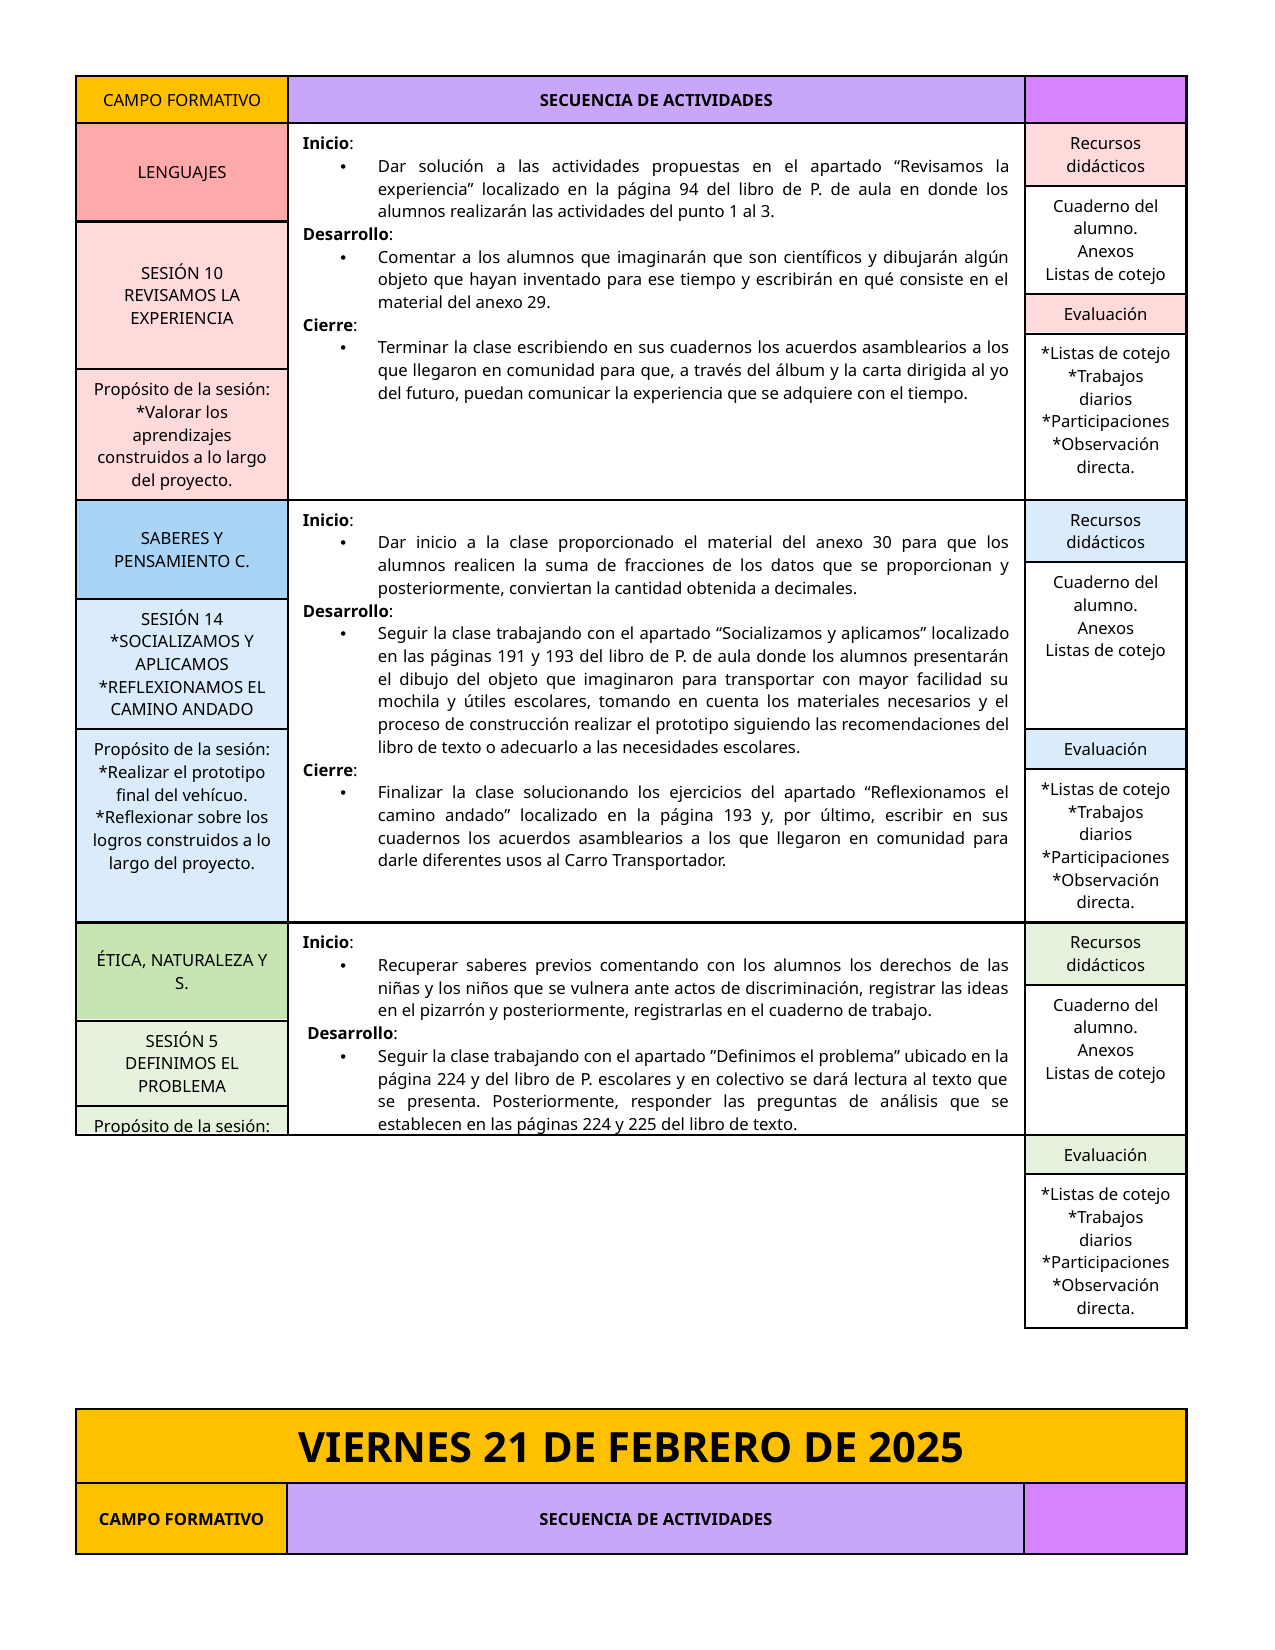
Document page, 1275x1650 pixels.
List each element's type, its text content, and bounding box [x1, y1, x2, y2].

table_cell CAMPO FORMATIVO [77, 1484, 286, 1553]
table_cell Propósito de la sesión: *Reconocer situaciones donde se requiere del apoyo de los demás [77, 1107, 287, 1133]
table_cell CAMPO FORMATIVO [77, 77, 287, 122]
table_cell *Listas de cotejo *Trabajos diarios *Participaciones *Observación directa. [1026, 335, 1185, 499]
table_cell LENGUAJES [77, 124, 287, 220]
table_cell SABERES Y PENSAMIENTO C. [77, 501, 287, 598]
table_cell SESIÓN 5 DEFINIMOS EL PROBLEMA [77, 1022, 287, 1105]
table_cell Inicio: Recuperar saberes previos comentando con los alumnos los derechos de las niñas y los niños que se vulnera ante actos de discriminación, registrar las ideas en el pizarrón y posteriormente, registrarlas en el cuaderno de trabajo. Desarrollo: Seguir la clase trabajando con el apartado ”Definimos el problema” ubicado en la página 224 y del libro de P. escolares y en colectivo se dará lectura al texto que se presenta. Posteriormente, responder las preguntas de análisis que se establecen en las páginas 224 y 225 del libro de texto. Cierre: Terminar la clase interrogando a los alumnos al respecto de ¿qué pueden hacer en la comunidad escolar para construir ambientes igualitarios y libres de discriminación?. Escribir sus principales ideas en el cuaderno de trabajo [289, 924, 1024, 1133]
table_cell SESIÓN 10 REVISAMOS LA EXPERIENCIA [77, 223, 287, 368]
table_cell Evaluación [1026, 295, 1185, 332]
table_cell Cuaderno del alumno. Anexos Listas de cotejo [1026, 563, 1185, 728]
table_cell Inicio: Dar inicio a la clase proporcionado el material del anexo 30 para que los alumnos realicen la suma de fracciones de los datos que se proporcionan y posteriormente, conviertan la cantidad obtenida a decimales. Desarrollo: Seguir la clase trabajando con el apartado “Socializamos y aplicamos” localizado en las páginas 191 y 193 del libro de P. de aula donde los alumnos presentarán el dibujo del objeto que imaginaron para transportar con mayor facilidad su mochila y útiles escolares, tomando en cuenta los materiales necesarios y el proceso de construcción realizar el prototipo siguiendo las recomendaciones del libro de texto o adecuarlo a las necesidades escolares. Cierre: Finalizar la clase solucionando los ejercicios del apartado “Reflexionamos el camino andado” localizado en la página 193 y, por último, escribir en sus cuadernos los acuerdos asamblearios a los que llegaron en comunidad para darle diferentes usos al Carro Transportador. [289, 501, 1024, 921]
table_cell Cuaderno del alumno. Anexos Listas de cotejo [1026, 986, 1185, 1133]
table_cell [1026, 77, 1185, 122]
table_cell SECUENCIA DE ACTIVIDADES [288, 1484, 1023, 1553]
table_cell SECUENCIA DE ACTIVIDADES [289, 77, 1024, 122]
table_cell ÉTICA, NATURALEZA Y S. [77, 924, 287, 1019]
table_cell [1025, 1484, 1185, 1553]
table_cell Cuaderno del alumno. Anexos Listas de cotejo [1026, 187, 1185, 293]
table_cell Recursos didácticos [1026, 501, 1185, 561]
table_cell Recursos didácticos [1026, 924, 1185, 984]
table_cell Inicio: Dar solución a las actividades propuestas en el apartado “Revisamos la experiencia” localizado en la página 94 del libro de P. de aula en donde los alumnos realizarán las actividades del punto 1 al 3. Desarrollo: Comentar a los alumnos que imaginarán que son científicos y dibujarán algún objeto que hayan inventado para ese tiempo y escribirán en qué consiste en el material del anexo 29. Cierre: Terminar la clase escribiendo en sus cuadernos los acuerdos asamblearios a los que llegaron en comunidad para que, a través del álbum y la carta dirigida al yo del futuro, puedan comunicar la experiencia que se adquiere con el tiempo. [289, 124, 1024, 499]
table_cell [1026, 1175, 1185, 1327]
table_cell Evaluación [1026, 730, 1185, 768]
table_cell *Listas de cotejo *Trabajos diarios *Participaciones *Observación directa. [1026, 770, 1185, 921]
table_header VIERNES 21 DE FEBRERO DE 2025 [77, 1410, 1185, 1482]
table_cell SESIÓN 14 *SOCIALIZAMOS Y APLICAMOS *REFLEXIONAMOS EL CAMINO ANDADO [77, 600, 287, 728]
table_cell Evaluación [1026, 1136, 1185, 1173]
table_cell Propósito de la sesión: *Valorar los aprendizajes construidos a lo largo del proyecto. [77, 370, 287, 499]
table_cell Recursos didácticos [1026, 124, 1185, 185]
table_cell Propósito de la sesión: *Realizar el prototipo final del vehícuo. *Reflexionar sobre los logros construidos a lo largo del proyecto. [77, 730, 287, 921]
